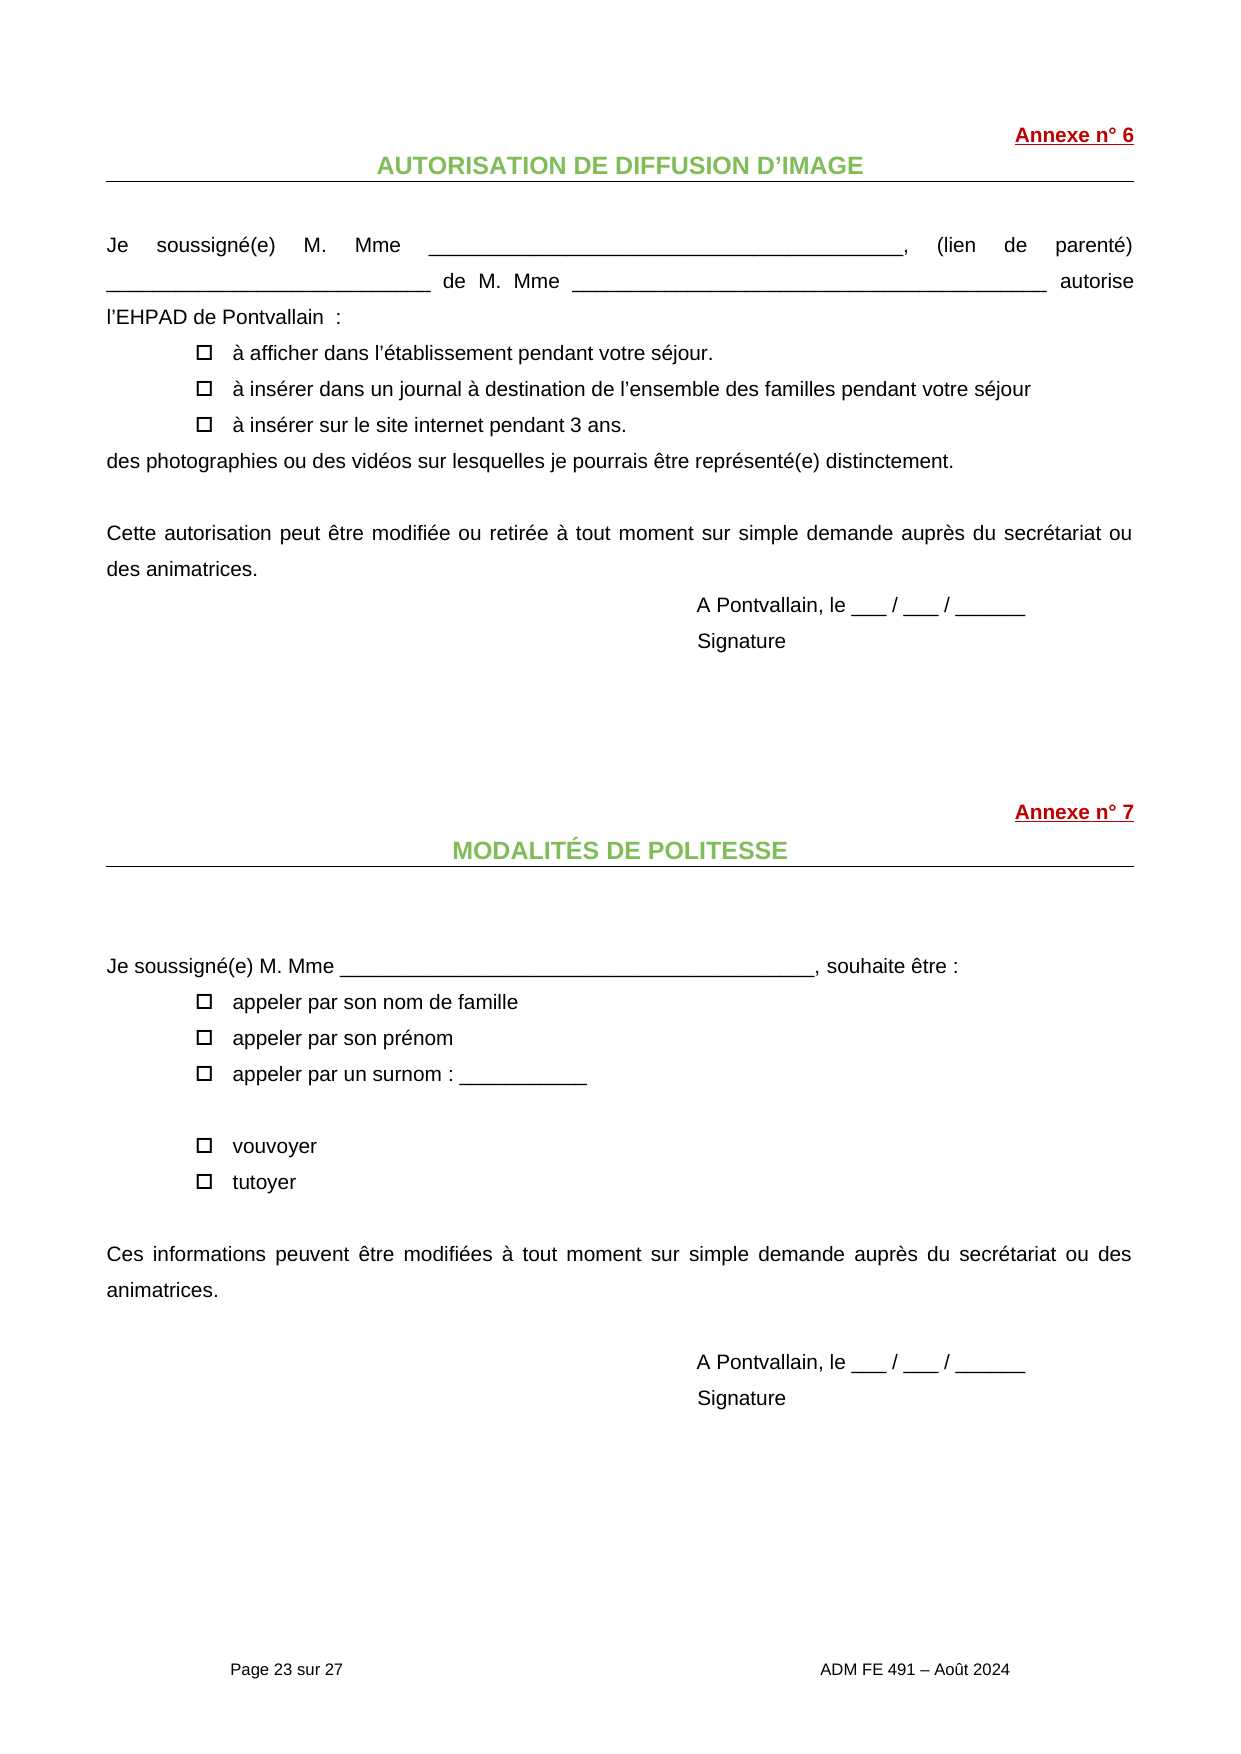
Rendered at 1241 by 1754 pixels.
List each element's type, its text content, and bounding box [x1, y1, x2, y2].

list à afficher dans l’établissement pendant votre séjour. [195, 341, 1134, 365]
text Annexe n° 6 [106, 123, 1134, 147]
text A Pontvallain, le ___ / ___ / ______ [106, 1349, 1134, 1373]
text Signature [106, 1386, 1134, 1409]
text AUTORISATION DE DIFFUSION D’IMAGE [106, 151, 1134, 181]
text Je soussigné(e) M. Mme _________________________________________, souhaite être : [106, 954, 1134, 978]
text Cette autorisation peut être modifiée ou retirée à tout moment sur simple demande auprès du secrétariat ou des animatrices. [106, 521, 1134, 581]
text Annexe n° 7 [106, 800, 1134, 824]
text Signature [106, 628, 1134, 652]
list vouvoyer [195, 1134, 1134, 1158]
text Ces informations peuvent être modifiées à tout moment sur simple demande auprès du secrétariat ou des animatrices. [106, 1242, 1134, 1302]
text des photographies ou des vidéos sur lesquelles je pourrais être représenté(e) distinctement. [106, 449, 1134, 473]
list à insérer sur le site internet pendant 3 ans. [195, 413, 1134, 437]
text A Pontvallain, le ___ / ___ / ______ [106, 592, 1134, 616]
list à insérer dans un journal à destination de l’ensemble des familles pendant votre séjour [195, 377, 1134, 401]
list tutoyer [195, 1170, 1134, 1194]
list appeler par un surnom : ___________ [195, 1062, 1134, 1086]
list appeler par son prénom [195, 1026, 1134, 1050]
text Je soussigné(e) M. Mme _________________________________________, (lien de parenté) ____________________________ de M. Mme _________________________________________ autorise l’EHPAD de Pontvallain : [106, 233, 1134, 329]
list appeler par son nom de famille [195, 990, 1134, 1014]
text MODALITÉS DE POLITESSE [106, 836, 1134, 866]
